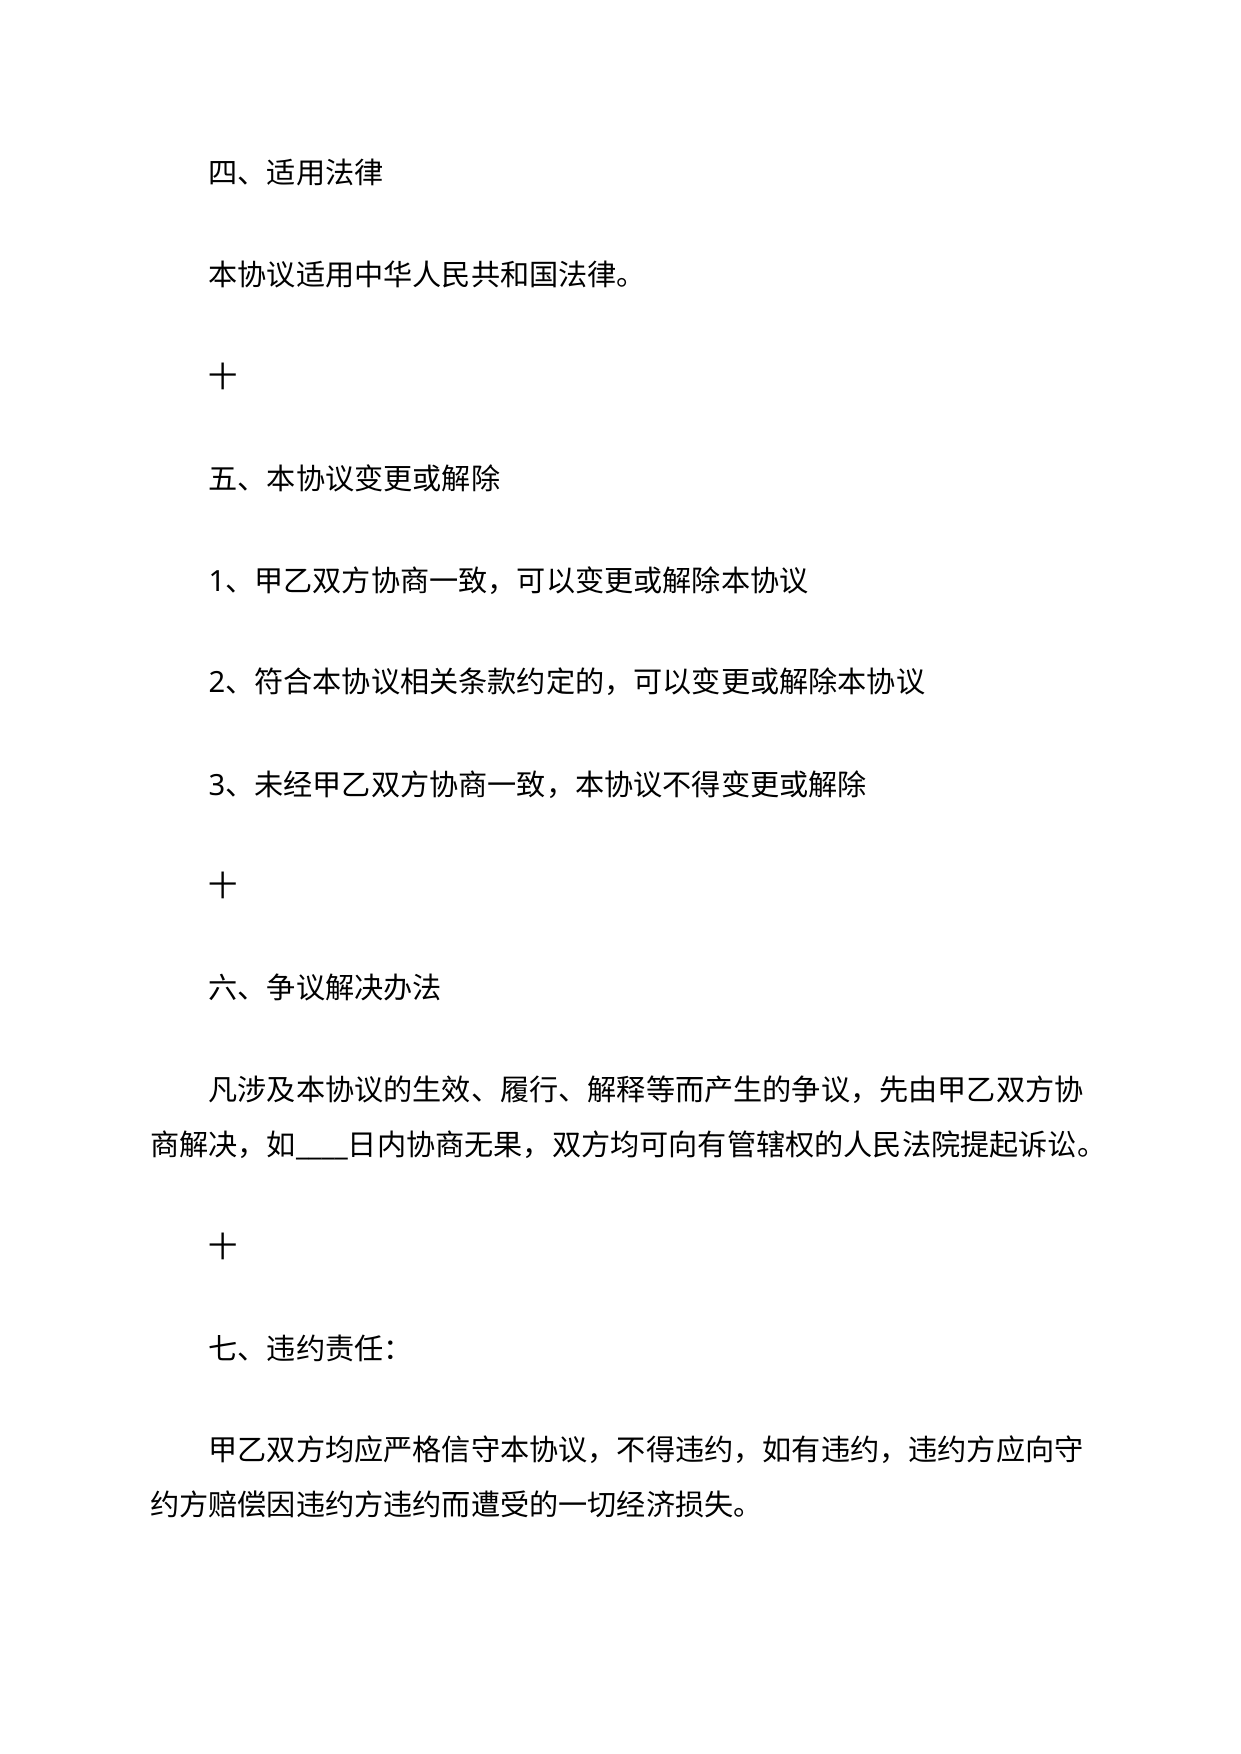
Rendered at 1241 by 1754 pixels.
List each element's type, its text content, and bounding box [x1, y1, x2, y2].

text 凡涉及本协议的生效、履行、解释等而产生的争议，先由甲乙双方协商解决，如____日内协商无果，双方均可向有管辖权的人民法院提起诉讼。 [150, 1067, 1090, 1164]
text 七、违约责任： [150, 1325, 1090, 1367]
text 甲乙双方均应严格信守本协议，不得违约，如有违约，违约方应向守约方赔偿因违约方违约而遭受的一切经济损失。 [150, 1427, 1090, 1524]
text 十 [150, 353, 1090, 396]
text 五、本协议变更或解除 [150, 455, 1090, 498]
text 1、甲乙双方协商一致，可以变更或解除本协议 [150, 557, 1090, 599]
text 十 [150, 863, 1090, 905]
text 四、适用法律 [150, 150, 1090, 192]
text 本协议适用中华人民共和国法律。 [150, 252, 1090, 294]
text 2、符合本协议相关条款约定的，可以变更或解除本协议 [150, 659, 1090, 701]
text 十 [150, 1223, 1090, 1266]
text 3、未经甲乙双方协商一致，本协议不得变更或解除 [150, 761, 1090, 803]
text 六、争议解决办法 [150, 965, 1090, 1007]
